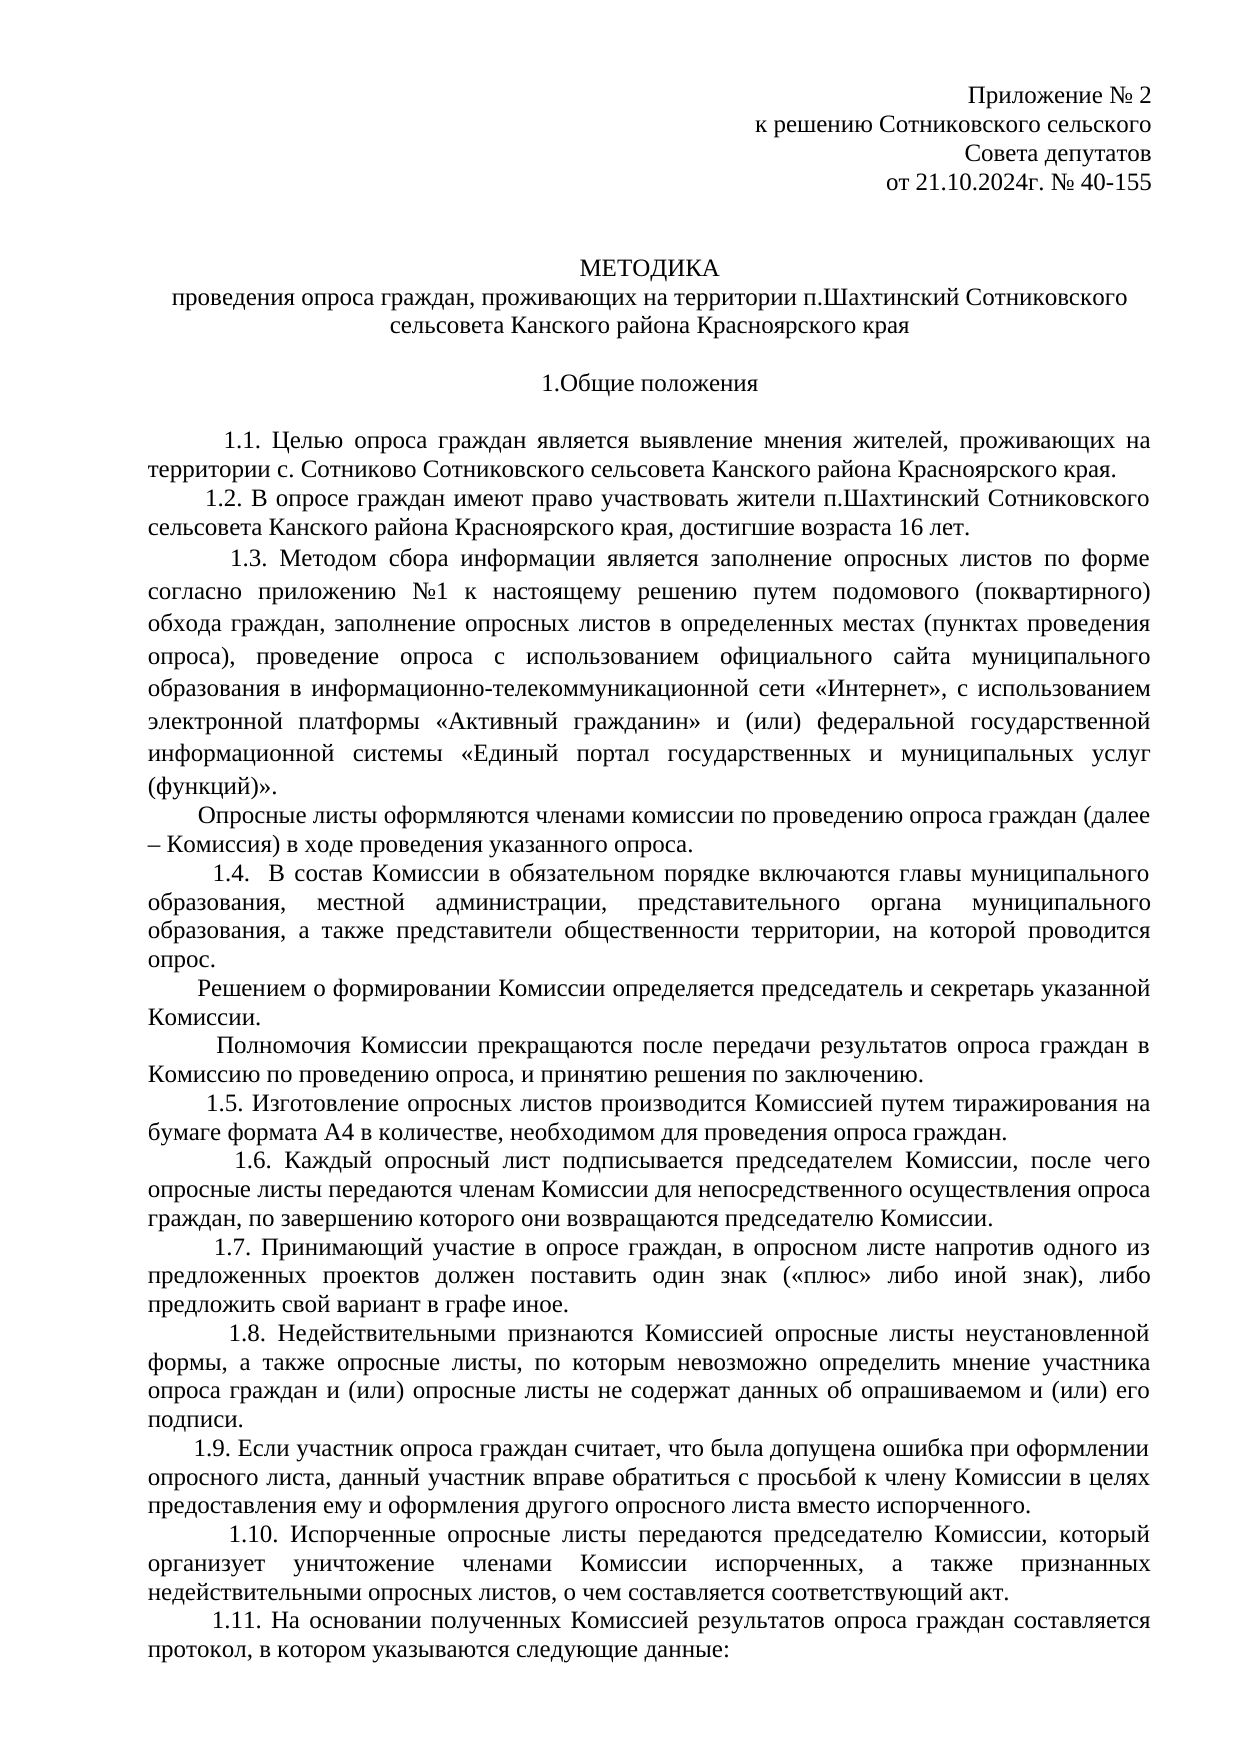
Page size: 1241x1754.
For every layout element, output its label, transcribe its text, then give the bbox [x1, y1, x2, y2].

text 1.6. Каждый опросный лист подписывается председателем Комиссии, после чего опросные листы передаются членам Комиссии для непосредственного осуществления опроса граждан, по завершению которого они возвращаются председателю Комиссии. [148, 1146, 1152, 1232]
text 1.10. Испорченные опросные листы передаются председателю Комиссии, который организует уничтожение членами Комиссии испорченных, а также признанных недействительными опросных листов, о чем составляется соответствующий акт. [148, 1519, 1152, 1606]
text Полномочия Комиссии прекращаются после передачи результатов опроса граждан в Комиссию по проведению опроса, и принятию решения по заключению. [148, 1031, 1152, 1088]
text 1.7. Принимающий участие в опросе граждан, в опросном листе напротив одного из предложенных проектов должен поставить один знак («плюс» либо иной знак), либо предложить свой вариант в графе иное. [148, 1232, 1152, 1318]
text от 21.10.2024г. № 40-155 [619, 167, 1152, 196]
text 1.2. В опросе граждан имеют право участвовать жители п.Шахтинский Сотниковского сельсовета Канского района Красноярского края, достигшие возраста 16 лет. [148, 483, 1152, 541]
text 1.11. На основании полученных Комиссией результатов опроса граждан составляется протокол, в котором указываются следующие данные: [148, 1606, 1152, 1663]
text 1.9. Если участник опроса граждан считает, что была допущена ошибка при оформлении опросного листа, данный участник вправе обратиться с просьбой к члену Комиссии в целях предоставления ему и оформления другого опросного листа вместо испорченного. [148, 1433, 1152, 1519]
text 1.4. В состав Комиссии в обязательном порядке включаются главы муниципального образования, местной администрации, представительного органа муниципального образования, а также представители общественности территории, на которой проводится опрос. [148, 858, 1152, 973]
text 1.1. Целью опроса граждан является выявление мнения жителей, проживающих на территории с. Сотниково Сотниковского сельсовета Канского района Красноярского края. [148, 426, 1152, 483]
text проведения опроса граждан, проживающих на территории п.Шахтинский Сотниковского сельсовета Канского района Красноярского края [148, 282, 1152, 339]
text 1.5. Изготовление опросных листов производится Комиссией путем тиражирования на бумаге формата А4 в количестве, необходимом для проведения опроса граждан. [148, 1088, 1152, 1146]
text Опросные листы оформляются членами комиссии по проведению опроса граждан (далее – Комиссия) в ходе проведения указанного опроса. [148, 801, 1152, 858]
text Решением о формировании Комиссии определяется председатель и секретарь указанной Комиссии. [148, 973, 1152, 1031]
text 1.3. Методом сбора информации является заполнение опросных листов по форме согласно приложению №1 к настоящему решению путем подомового (поквартирного) обхода граждан, заполнение опросных листов в определенных местах (пунктах проведения опроса), проведение опроса с использованием официального сайта муниципального образования в информационно-телекоммуникационной сети «Интернет», с использованием электронной платформы «Активный гражданин» и (или) федеральной государственной информационной системы «Единый портал государственных и муниципальных услуг (функций)». [148, 541, 1152, 801]
text МЕТОДИКА [148, 253, 1152, 282]
text к решению Сотниковского сельского [148, 109, 1152, 138]
text 1.Общие положения [148, 368, 1152, 397]
text Приложение № 2 [148, 81, 1152, 109]
text Совета депутатов [148, 138, 1152, 167]
text 1.8. Недействительными признаются Комиссией опросные листы неустановленной формы, а также опросные листы, по которым невозможно определить мнение участника опроса граждан и (или) опросные листы не содержат данных об опрашиваемом и (или) его подписи. [148, 1318, 1152, 1433]
